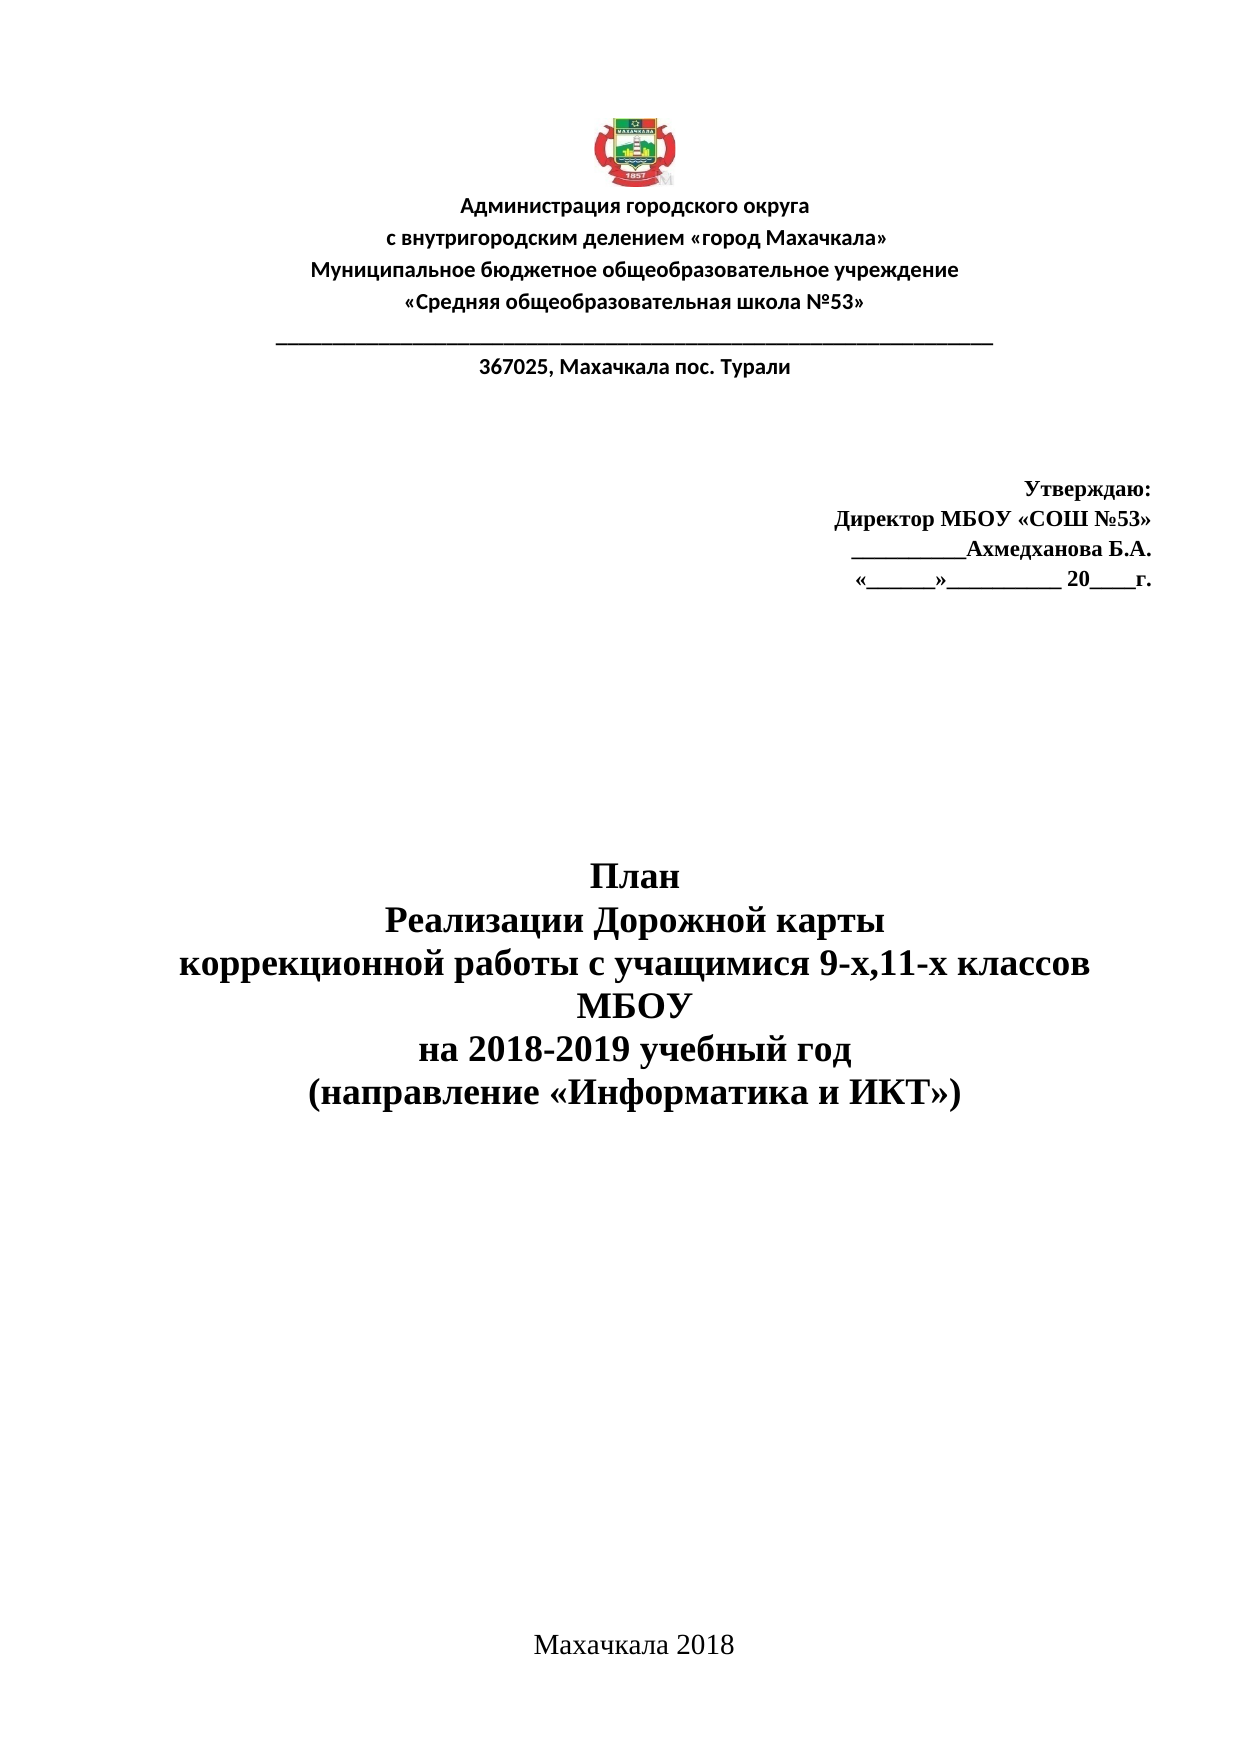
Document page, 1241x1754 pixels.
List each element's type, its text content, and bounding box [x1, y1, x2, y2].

text на 2018-2019 учебный год [118, 1026, 1152, 1069]
text _______________________________________________________________ [118, 320, 1152, 348]
text __________Ахмедханова Б.А. [118, 535, 1152, 561]
text «Средняя общеобразовательная школа №53» [118, 287, 1152, 316]
text План [118, 854, 1152, 897]
text «______»__________ 20____г. [118, 565, 1152, 592]
text Реализации Дорожной карты [118, 897, 1152, 940]
text Директор МБОУ «СОШ №53» [118, 505, 1152, 531]
text коррекционной работы с учащимися 9-х,11-х классов МБОУ [118, 940, 1152, 1026]
text 367025, Махачкала пос. Турали [118, 352, 1152, 380]
text Администрация городского округа [118, 191, 1152, 219]
text с внутригородским делением «город Махачкала» [118, 223, 1152, 251]
picture [594, 118, 676, 187]
text (направление «Информатика и ИКТ») [118, 1069, 1152, 1113]
text Утверждаю: [118, 475, 1152, 501]
text Махачкала 2018 [118, 1631, 1149, 1660]
text Муниципальное бюджетное общеобразовательное учреждение [118, 255, 1152, 283]
